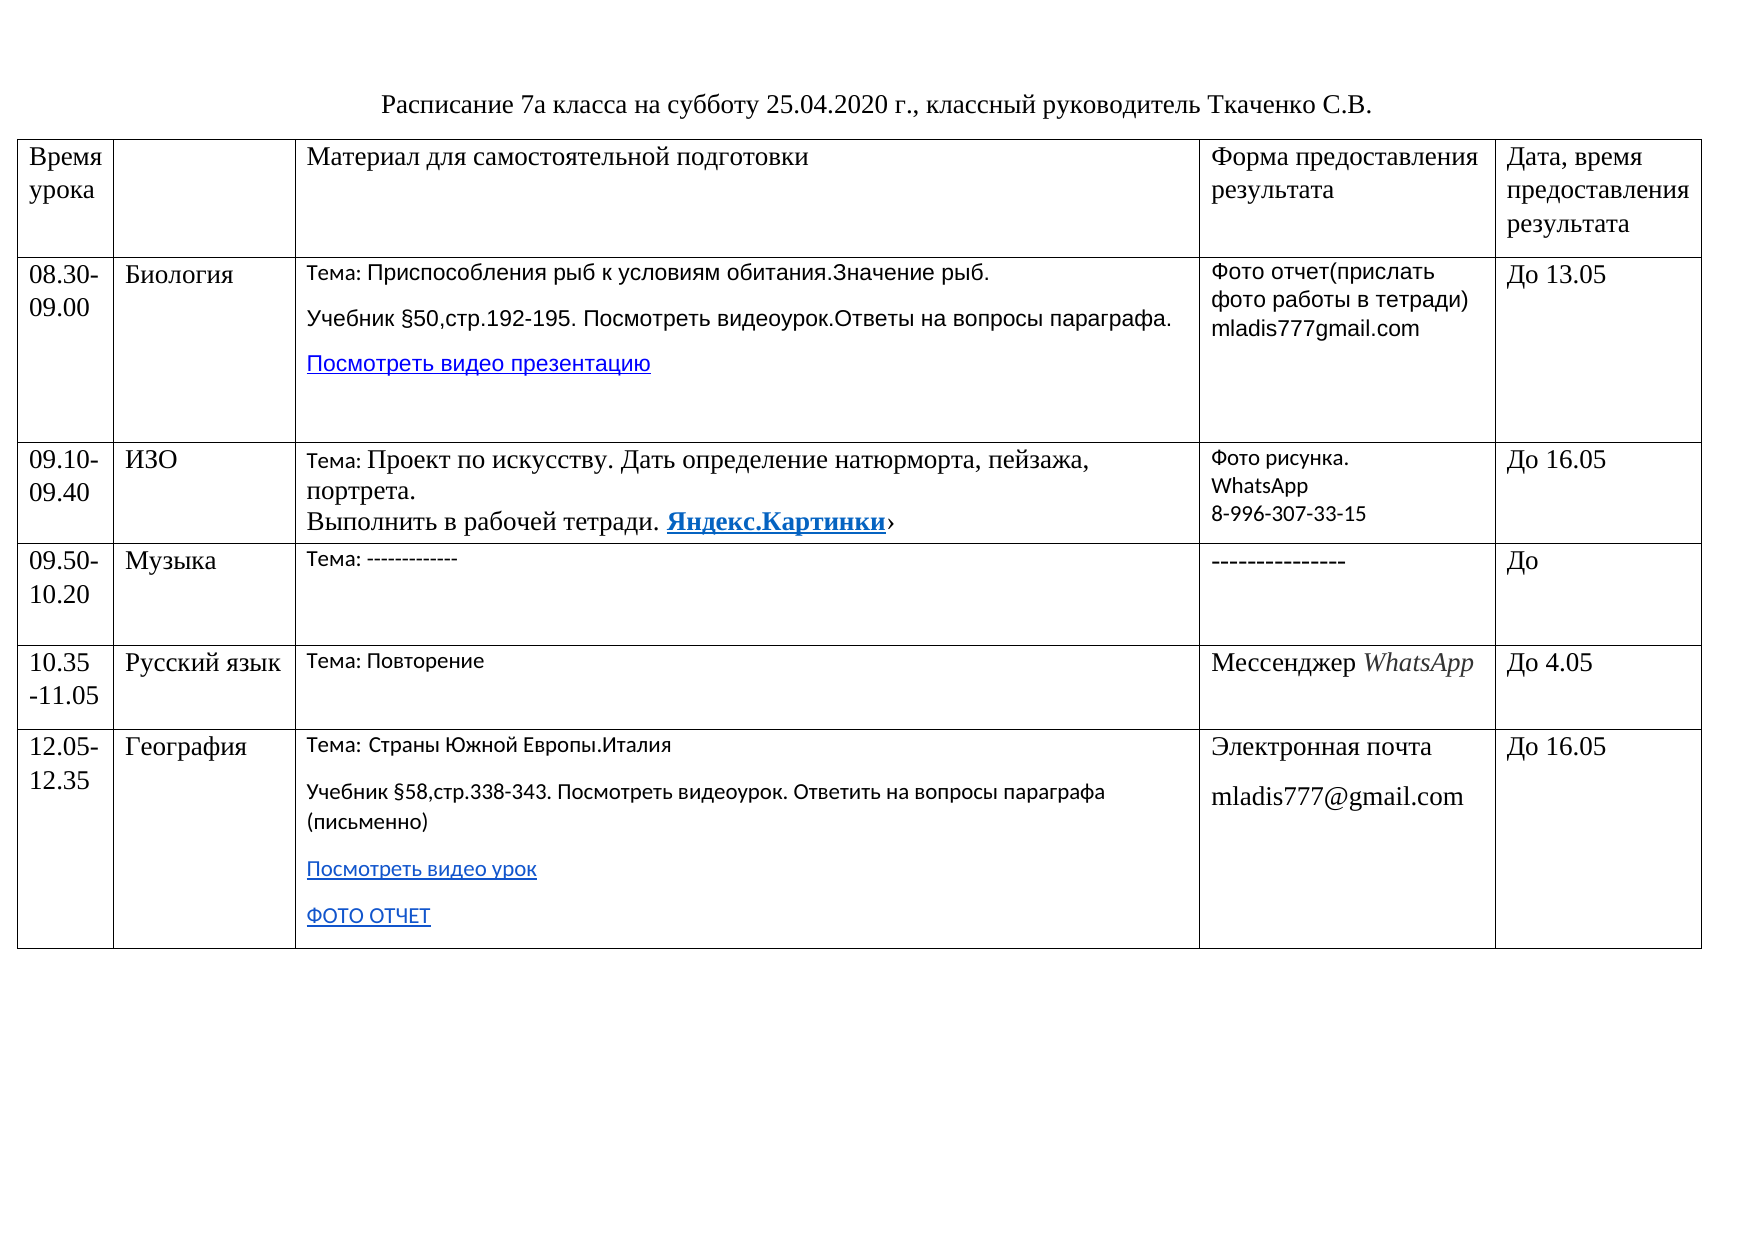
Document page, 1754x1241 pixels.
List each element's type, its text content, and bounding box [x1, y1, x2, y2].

table_header Материал для самостоятельной подготовки [296, 140, 1199, 257]
table_cell Тема: Приспособления рыб к условиям обитания.Значение рыб. Учебник §50,стр.192-195. Посмотреть видеоурок.Ответы на вопросы параграфа. Посмотреть видео презентацию [296, 258, 1199, 442]
table_cell До 16.05 [1496, 730, 1701, 948]
table_cell Тема: Проект по искусству. Дать определение натюрморта, пейзажа, портрета. Выполнить в рабочей тетради. Яндекс.Картинки› [296, 443, 1199, 543]
table_header [114, 140, 295, 257]
table_cell 10.35 -11.05 [18, 646, 113, 729]
table_header Форма предоставления результата [1200, 140, 1495, 257]
table_cell География [114, 730, 295, 948]
table_cell ИЗО [114, 443, 295, 543]
table_cell До 16.05 [1496, 443, 1701, 543]
table_cell Тема: Повторение [296, 646, 1199, 729]
table_cell До 4.05 [1496, 646, 1701, 729]
table_cell Электронная почта mladis777@gmail.com [1200, 730, 1495, 948]
table_cell Фото отчет(прислать фото работы в тетради) mladis777gmail.com [1200, 258, 1495, 442]
table_header Дата, время предоставления результата [1496, 140, 1701, 257]
table_cell Тема: ------------- [296, 544, 1199, 645]
table_cell 09.50-10.20 [18, 544, 113, 645]
table_cell Мессенджер WhatsApp [1200, 646, 1495, 729]
table_cell Музыка [114, 544, 295, 645]
table_cell 08.30-09.00 [18, 258, 113, 442]
table_cell Биология [114, 258, 295, 442]
table_cell --------------- [1200, 544, 1495, 645]
table_cell 12.05-12.35 [18, 730, 113, 948]
table_cell До 13.05 [1496, 258, 1701, 442]
table_cell Тема: Страны Южной Европы.Италия Учебник §58,стр.338-343. Посмотреть видеоурок. Ответить на вопросы параграфа (письменно) Посмотреть видео урок ФОТО ОТЧЕТ [296, 730, 1199, 948]
table_cell До [1496, 544, 1701, 645]
table_cell 09.10-09.40 [18, 443, 113, 543]
table_header Время урока [18, 140, 113, 257]
table_cell Фото рисунка. WhatsApp 8-996-307-33-15 [1200, 443, 1495, 543]
text Расписание 7а класса на субботу 25.04.2020 г., классный руководитель Ткаченко С.В. [118, 88, 1636, 120]
table_cell Русский язык [114, 646, 295, 729]
